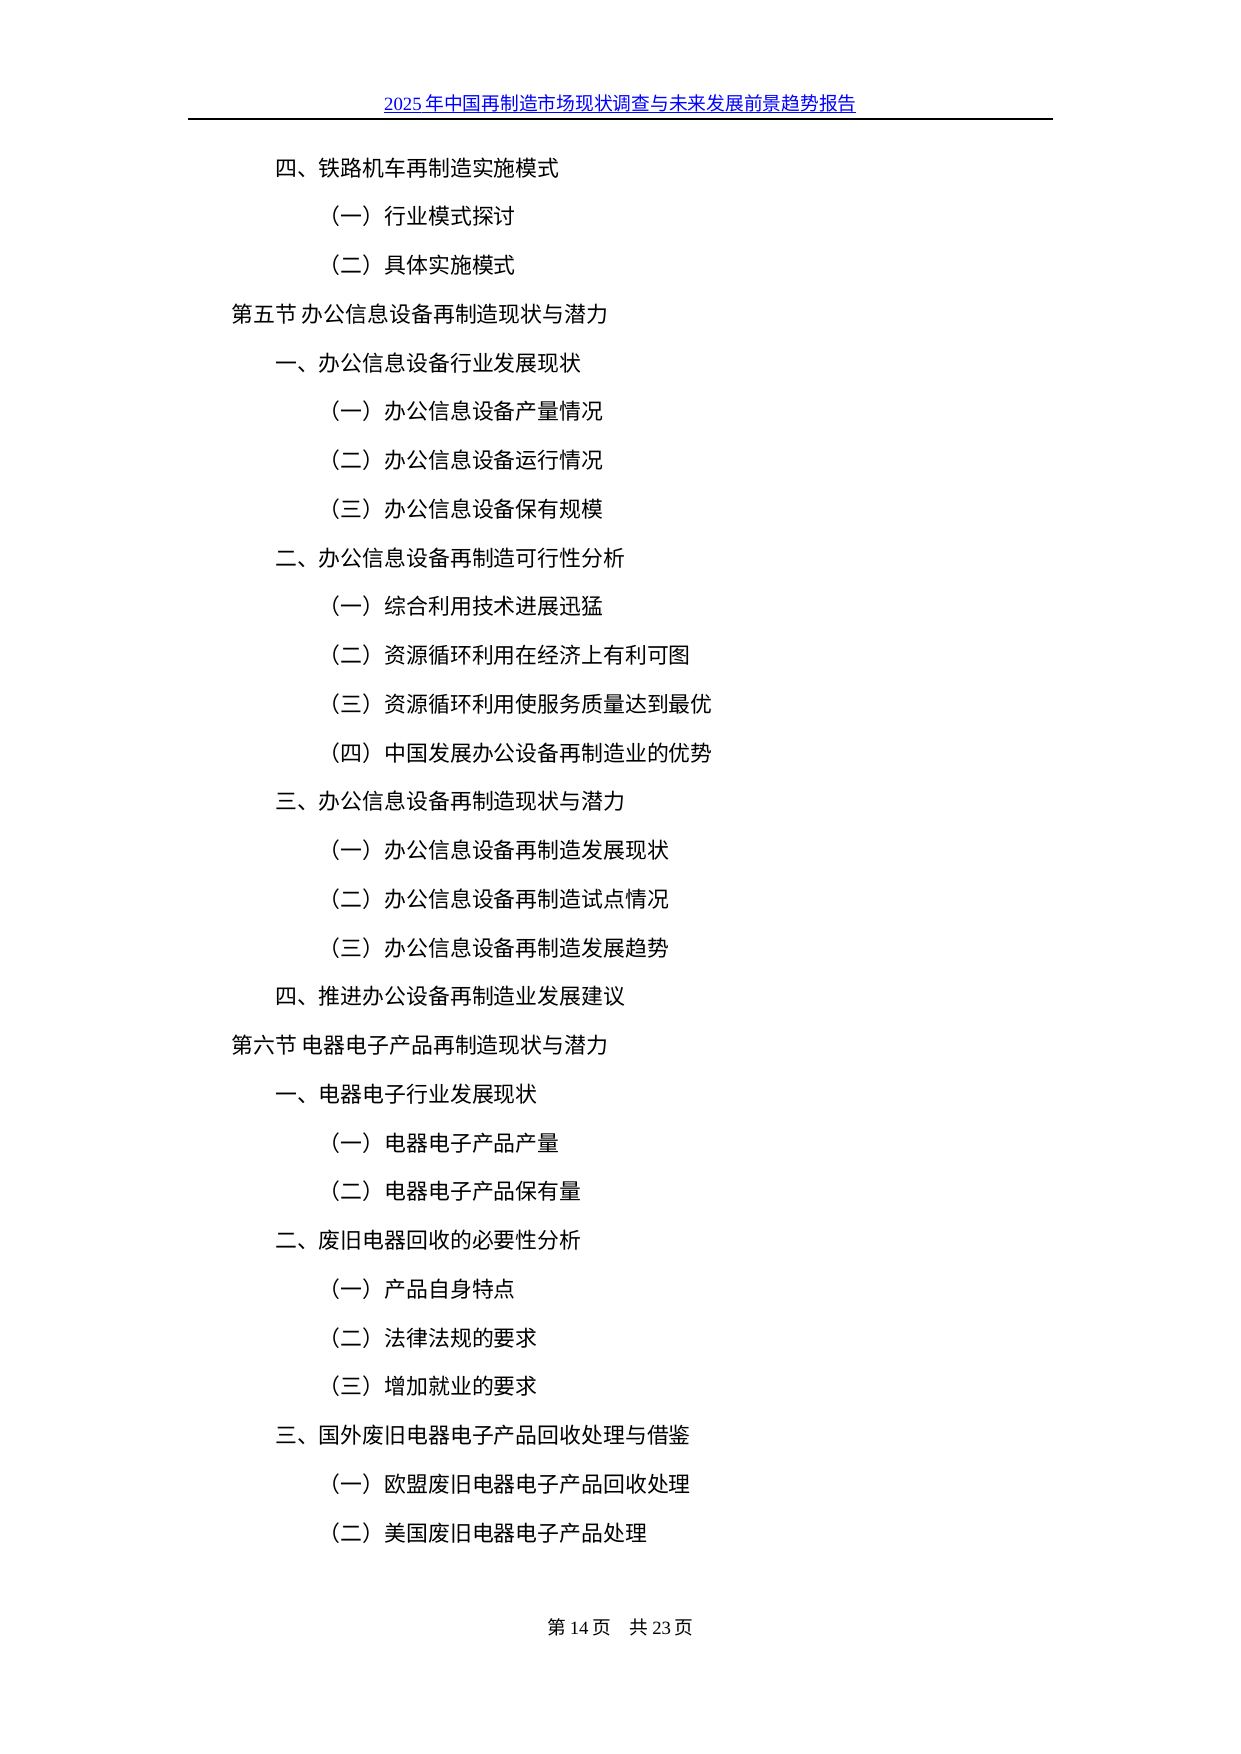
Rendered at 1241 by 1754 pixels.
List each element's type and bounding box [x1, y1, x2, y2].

text [187, 150, 1053, 1548]
